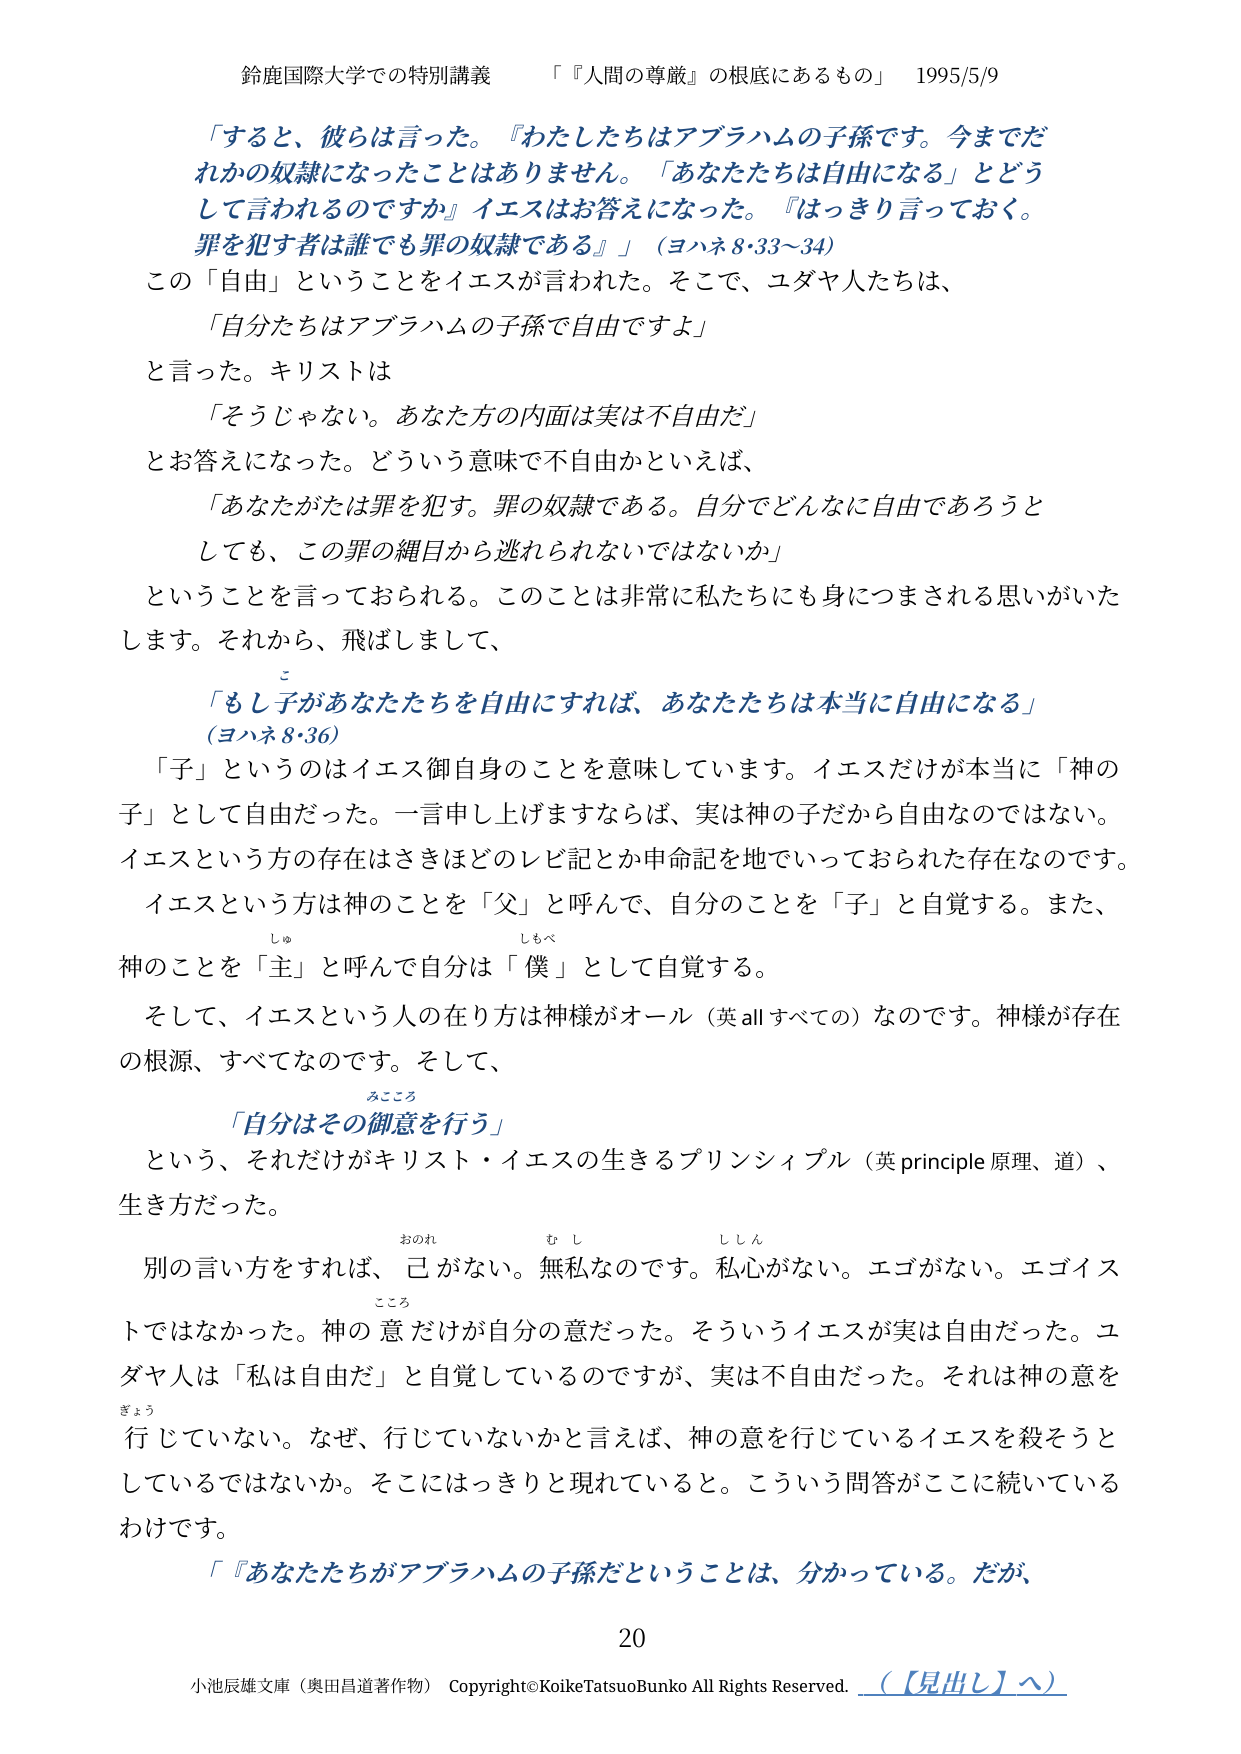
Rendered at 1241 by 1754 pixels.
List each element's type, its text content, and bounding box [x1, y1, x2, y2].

text 「子」というのはイエス御自身のことを意味しています。イエスだけが本当に「神の子」として自由だった。一言申し上げますならば、実は神の子だから自由なのではない。イエスという方の存在はさきほどのレビ記とか申命記を地でいっておられた存在なのです。 [118, 750, 1122, 876]
text イエスという方は神のことを「父」と呼んで、自分のことを「子」と自覚する。また、神のことを「」と呼んで自分は「」として自覚する。 [118, 884, 1122, 983]
text 「自分はそのを行う」 [216, 1087, 1024, 1141]
text そして、イエスという人の在り方は神様がオール（英allすべての）なのです。神様が存在の根源、すべてなのです。そして、 [118, 997, 1122, 1078]
text とお答えになった。どういう意味で不自由かといえば、 [118, 441, 1122, 477]
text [193, 1554, 1047, 1590]
text 「すると、彼らは言った。『わたしたちはアブラハムの子孫です。今までだれかの奴隷になったことはありません。「あなたたちは自由になる」とどうして言われるのですか』イエスはお答えになった。『はっきり言っておく。罪を犯す者は誰でも罪の奴隷である』」（ヨハネ8･33～34） [193, 118, 1047, 262]
text 「自分たちはアブラハムの子孫で自由ですよ」 [193, 307, 1047, 343]
text 別の言い方をすれば、がない。なのです。がない。エゴがない。エゴイストではなかった。神のだけが自分の意だった。そういうイエスが実は自由だった。ユダヤ人は「私は自由だ」と自覚しているのですが、実は不自由だった。それは神の意をじていない。なぜ、行じていないかと言えば、神の意を行じているイエスを殺そうとしているではないか。そこにはっきりと現れていると。こういう問答がここに続いているわけです。 [118, 1230, 1122, 1545]
text 「もしがあなたたちを自由にすれば、あなたたちは本当に自由になる」（ヨハネ8･36） [193, 666, 1047, 750]
text という、それだけがキリスト・イエスの生きるプリンシィプル（英principle原理、道）、生き方だった。 [118, 1141, 1122, 1221]
text 「そうじゃない。あなた方の内面は実は不自由だ」 [193, 397, 1047, 432]
text この「自由」ということをイエスが言われた。そこで、ユダヤ人たちは、 [118, 262, 1122, 298]
text ということを言っておられる。このことは非常に私たちにも身につまされる思いがいたします。それから、飛ばしまして、 [118, 576, 1122, 657]
text 「あなたがたは罪を犯す。罪の奴隷である。自分でどんなに自由であろうとしても、この罪の縄目から逃れられないではないか」 [193, 486, 1047, 567]
text と言った。キリストは [118, 352, 1122, 388]
